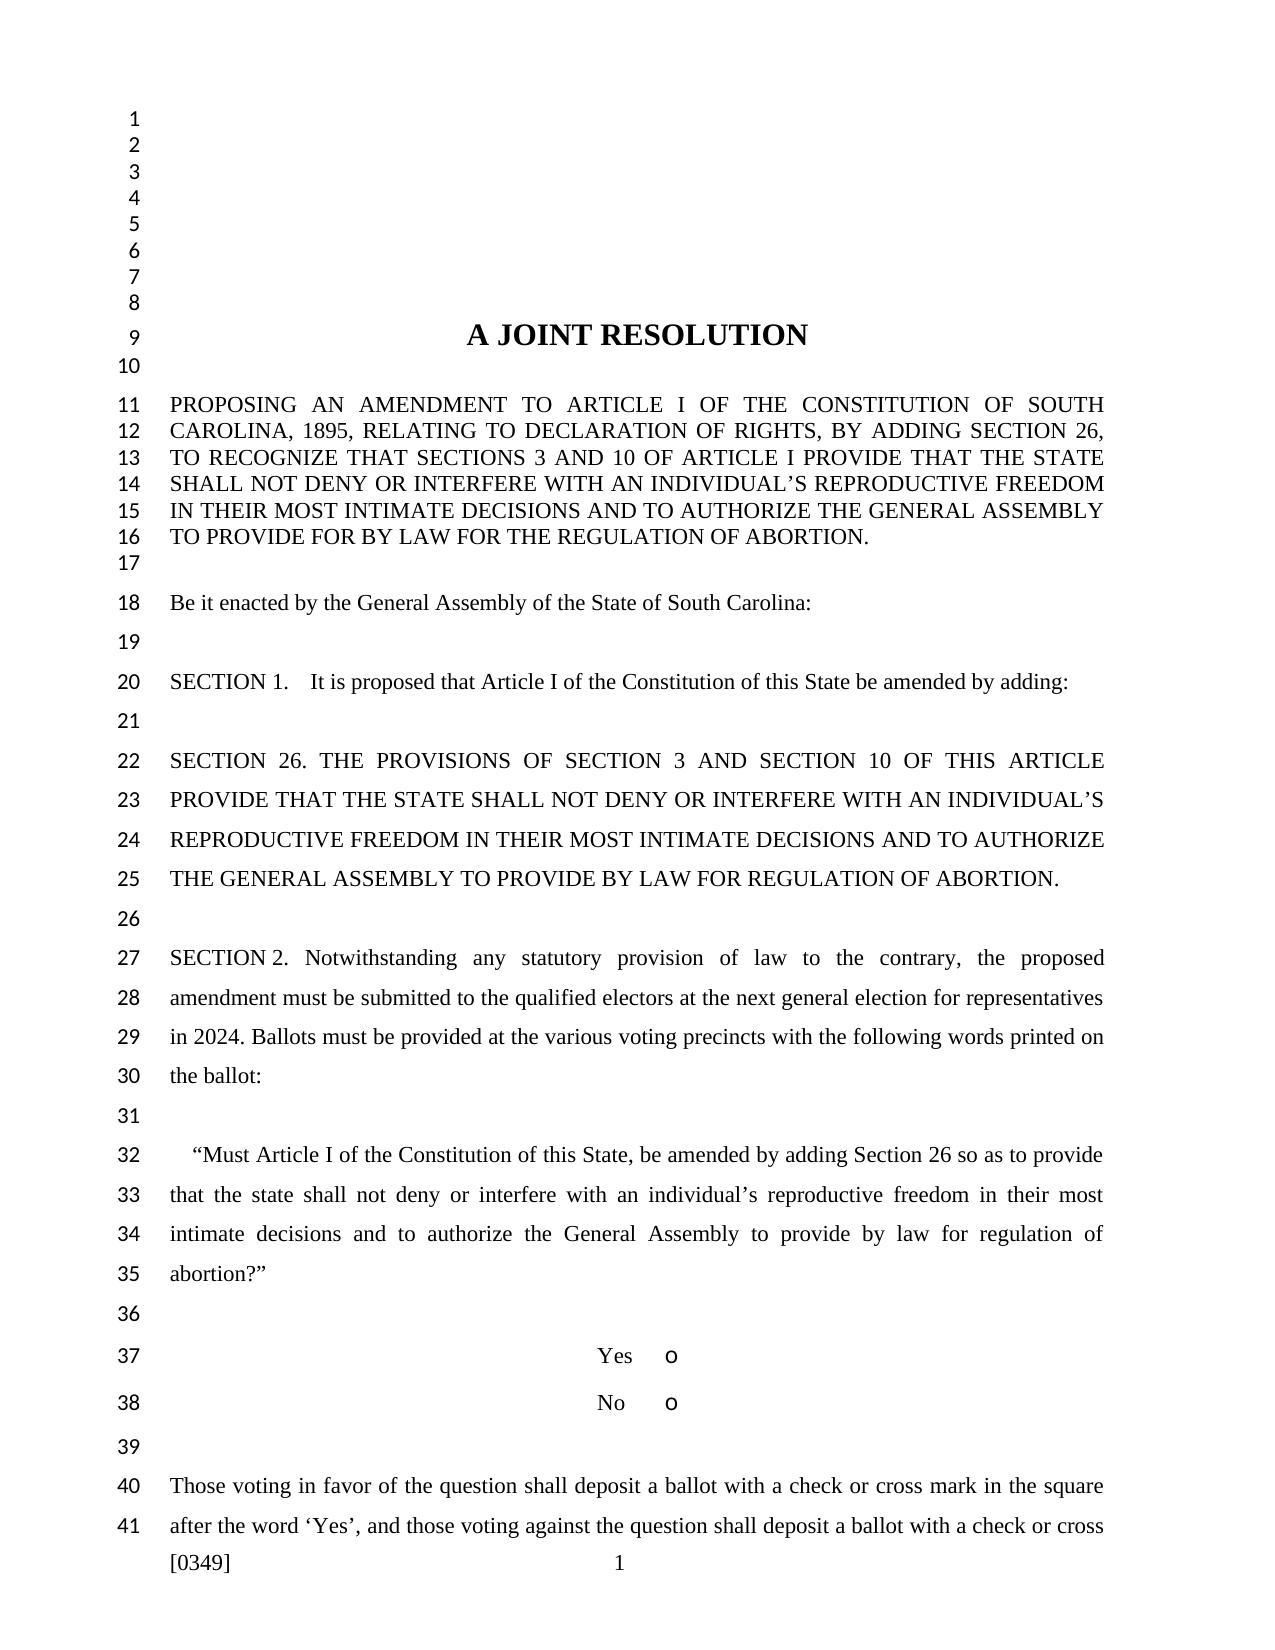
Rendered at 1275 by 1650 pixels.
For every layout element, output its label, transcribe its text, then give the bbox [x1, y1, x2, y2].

text A joint Resolution [169, 316, 1106, 352]
text SECTION 26. THE PROVISIONS OF SECTION 3 AND SECTION 10 OF THIS ARTICLE PROVIDE THAT THE STATE SHALL NOT DENY OR INTERFERE WITH AN INDIVIDUAL’S REPRODUCTIVE FREEDOM IN THEIR MOST INTIMATE DECISIONS AND TO AUTHORIZE THE GENERAL ASSEMBLY TO PROVIDE BY LAW FOR REGULATION OF ABORTION. [169, 747, 1106, 892]
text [169, 1472, 1106, 1538]
text SECTION 2. Notwithstanding any statutory provision of law to the contrary, the proposed amendment must be submitted to the qualified electors at the next general election for representatives in 2024. Ballots must be provided at the various voting precincts with the following words printed on the ballot: [169, 944, 1106, 1089]
text No o [169, 1386, 1106, 1417]
text Yes o [169, 1339, 1106, 1370]
text SECTION 1. It is proposed that Article I of the Constitution of this State be amended by adding: [169, 668, 1106, 694]
text Be it enacted by the General Assembly of the State of South Carolina: [169, 589, 1106, 615]
text “Must Article I of the Constitution of this State, be amended by adding Section 26 so as to provide that the state shall not deny or interfere with an individual’s reproductive freedom in their most intimate decisions and to authorize the General Assembly to provide by law for regulation of abortion?” [169, 1142, 1106, 1286]
